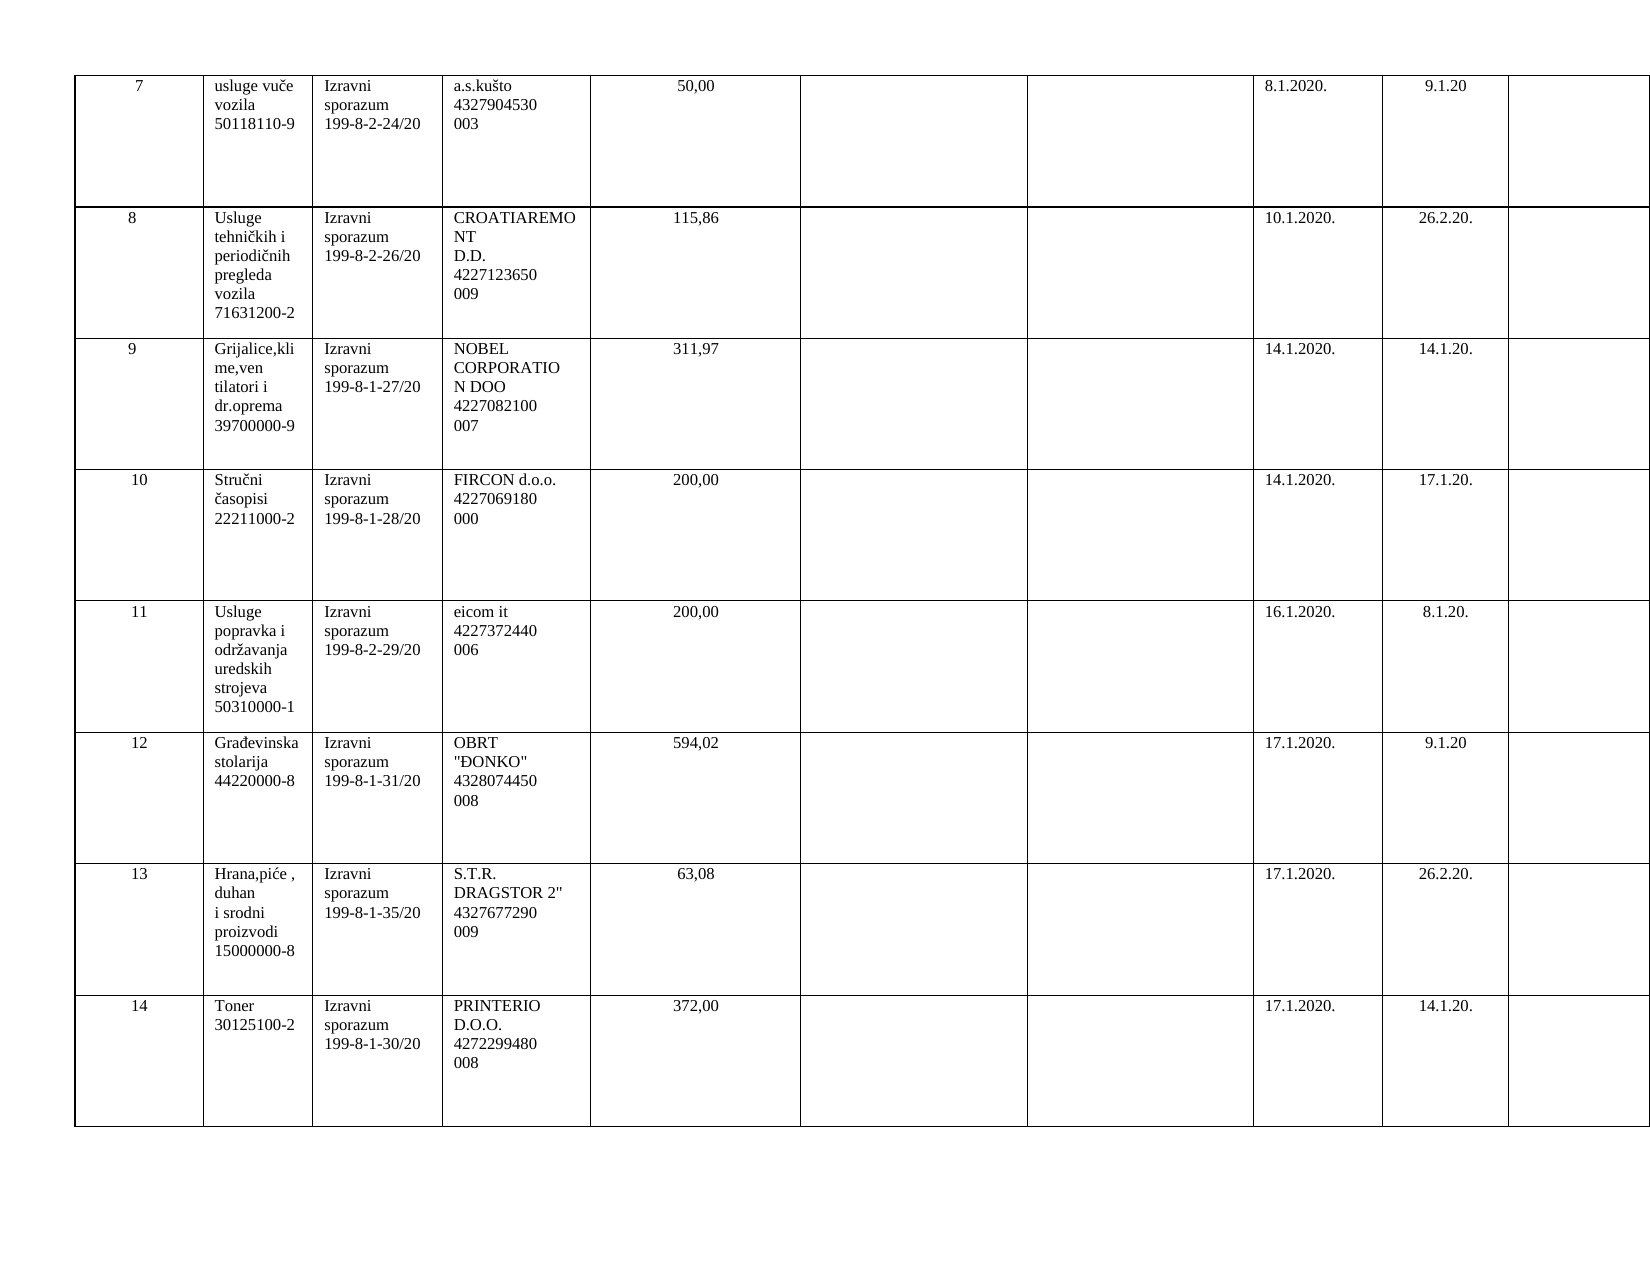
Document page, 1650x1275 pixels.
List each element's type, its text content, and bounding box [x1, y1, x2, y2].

table_cell [801, 339, 1027, 469]
table_cell 16.1.2020. [1254, 601, 1382, 732]
table_cell 8.1.20. [1383, 601, 1508, 732]
table_cell [1028, 470, 1253, 600]
table_cell 115,86 [591, 208, 800, 338]
table_cell 8 [76, 208, 203, 338]
table_cell [801, 76, 1027, 206]
table_cell OBRT "ĐONKO" 4328074450 008 [443, 733, 590, 863]
table_cell Hrana,piće ,duhan i srodni proizvodi 15000000-8 [204, 864, 312, 994]
table_cell 8.1.2020. [1254, 76, 1382, 206]
table_cell Izravni sporazum 199-8-1-30/20 [313, 996, 442, 1126]
table_cell [1509, 996, 1649, 1126]
table_cell eicom it 4227372440 006 [443, 601, 590, 732]
table_cell 63,08 [591, 864, 800, 994]
table_cell [1509, 208, 1649, 338]
table_cell Grijalice,klime,ven tilatori i dr.oprema 39700000-9 [204, 339, 312, 469]
table_cell [1509, 339, 1649, 469]
table_cell Građevinska stolarija 44220000-8 [204, 733, 312, 863]
table_cell a.s.kušto 4327904530 003 [443, 76, 590, 206]
table_cell PRINTERIO D.O.O. 4272299480 008 [443, 996, 590, 1126]
table_cell Toner 30125100-2 [204, 996, 312, 1126]
table_cell 13 [76, 864, 203, 994]
table_cell [1509, 76, 1649, 206]
table_cell 14 [76, 996, 203, 1126]
table_cell Usluge popravka i održavanja uredskih strojeva 50310000-1 [204, 601, 312, 732]
table_cell [1028, 864, 1253, 994]
table_cell 200,00 [591, 601, 800, 732]
table_cell Izravni sporazum 199-8-1-28/20 [313, 470, 442, 600]
table_cell Izravni sporazum 199-8-2-29/20 [313, 601, 442, 732]
table_cell 311,97 [591, 339, 800, 469]
table_cell 17.1.2020. [1254, 996, 1382, 1126]
table_cell [1509, 601, 1649, 732]
table_cell 9.1.20 [1383, 733, 1508, 863]
table_cell [1509, 733, 1649, 863]
table_cell 594,02 [591, 733, 800, 863]
table_cell 14.1.20. [1383, 996, 1508, 1126]
table_cell 14.1.20. [1383, 339, 1508, 469]
table_cell Izravni sporazum 199-8-1-27/20 [313, 339, 442, 469]
table_cell [801, 470, 1027, 600]
table_cell [1028, 339, 1253, 469]
table_cell 10.1.2020. [1254, 208, 1382, 338]
table_cell 17.1.20. [1383, 470, 1508, 600]
table_cell 7 [76, 76, 203, 206]
table_cell [1509, 864, 1649, 994]
table_cell [1028, 601, 1253, 732]
table_cell 9.1.20 [1383, 76, 1508, 206]
table_cell 372,00 [591, 996, 800, 1126]
table_cell 10 [76, 470, 203, 600]
table_cell [1509, 470, 1649, 600]
table_cell S.T.R. DRAGSTOR 2" 4327677290 009 [443, 864, 590, 994]
table_cell Izravni sporazum 199-8-1-31/20 [313, 733, 442, 863]
table_cell 9 [76, 339, 203, 469]
table_cell 14.1.2020. [1254, 470, 1382, 600]
table_cell 17.1.2020. [1254, 733, 1382, 863]
table_cell [801, 601, 1027, 732]
table_cell 11 [76, 601, 203, 732]
table_cell Izravni sporazum 199-8-1-35/20 [313, 864, 442, 994]
table_cell 12 [76, 733, 203, 863]
table_cell [801, 864, 1027, 994]
table_cell Stručni časopisi 22211000-2 [204, 470, 312, 600]
table_cell [1028, 996, 1253, 1126]
table_cell Izravni sporazum 199-8-2-26/20 [313, 208, 442, 338]
table_cell 14.1.2020. [1254, 339, 1382, 469]
table_cell FIRCON d.o.o. 4227069180 000 [443, 470, 590, 600]
table_cell 26.2.20. [1383, 208, 1508, 338]
table_cell usluge vuče vozila 50118110-9 [204, 76, 312, 206]
table_cell [1028, 208, 1253, 338]
table_cell Usluge tehničkih i periodičnih pregleda vozila 71631200-2 [204, 208, 312, 338]
table_cell 26.2.20. [1383, 864, 1508, 994]
table_cell 17.1.2020. [1254, 864, 1382, 994]
table_cell CROATIAREMONT D.D. 4227123650 009 [443, 208, 590, 338]
table_cell [801, 733, 1027, 863]
table_cell [801, 996, 1027, 1126]
table_cell Izravni sporazum 199-8-2-24/20 [313, 76, 442, 206]
table_cell NOBEL CORPORATIO N DOO 4227082100 007 [443, 339, 590, 469]
table_cell 50,00 [591, 76, 800, 206]
table_cell [801, 208, 1027, 338]
table_cell [1028, 76, 1253, 206]
table_cell 200,00 [591, 470, 800, 600]
table_cell [1028, 733, 1253, 863]
